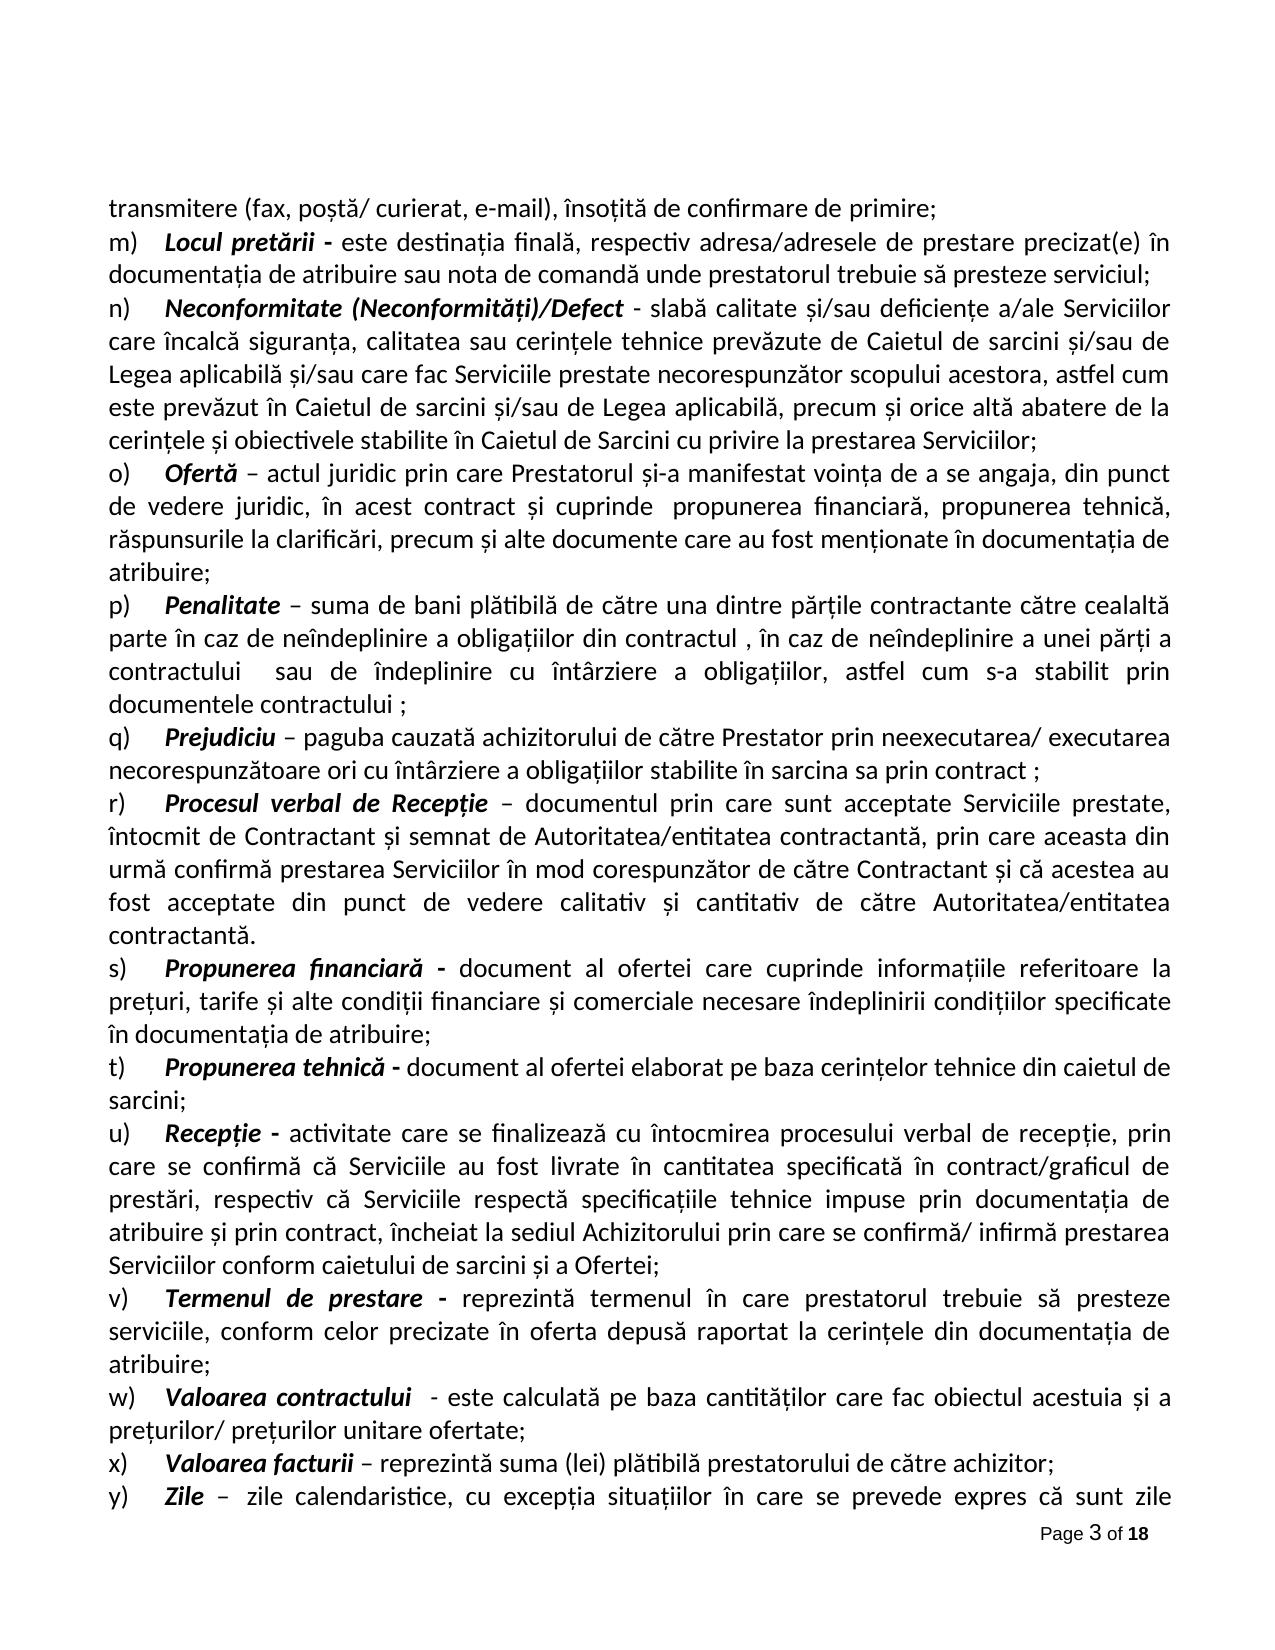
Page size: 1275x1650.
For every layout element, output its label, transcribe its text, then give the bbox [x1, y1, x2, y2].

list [108, 192, 1172, 225]
list Recepție - activitate care se finalizează cu întocmirea procesului verbal de recepţie, prin care se confirmă că Serviciile au fost livrate în cantitatea specificată în contract/graficul de prestări, respectiv că Serviciile respectă specificațiile tehnice impuse prin documentația de atribuire și prin contract, încheiat la sediul Achizitorului prin care se confirmă/ infirmă prestarea Serviciilor conform caietului de sarcini și a Ofertei; [108, 1116, 1172, 1281]
list Procesul verbal de Recepție – documentul prin care sunt acceptate Serviciile prestate, întocmit de Contractant și semnat de Autoritatea/entitatea contractantă, prin care aceasta din urmă confirmă prestarea Serviciilor în mod corespunzător de către Contractant și că acestea au fost acceptate din punct de vedere calitativ și cantitativ de către Autoritatea/entitatea contractantă. [108, 786, 1172, 951]
list Neconformitate (Neconformități)/Defect - slabă calitate și/sau deficiențe a/ale Serviciilor care încalcă siguranța, calitatea sau cerințele tehnice prevăzute de Caietul de sarcini și/sau de Legea aplicabilă și/sau care fac Serviciile prestate necorespunzător scopului acestora, astfel cum este prevăzut în Caietul de sarcini și/sau de Legea aplicabilă, precum și orice altă abatere de la cerințele și obiectivele stabilite în Caietul de Sarcini cu privire la prestarea Serviciilor; [108, 291, 1172, 456]
list Termenul de prestare - reprezintă termenul în care prestatorul trebuie să presteze serviciile, conform celor precizate în oferta depusă raportat la cerințele din documentația de atribuire; [108, 1281, 1172, 1380]
list Prejudiciu – paguba cauzată achizitorului de către Prestator prin neexecutarea/ executarea necorespunzătoare ori cu întârziere a obligațiilor stabilite în sarcina sa prin contract ; [108, 720, 1172, 786]
list Locul pretării - este destinaţia finală, respectiv adresa/adresele de prestare precizat(e) în documentaţia de atribuire sau nota de comandă unde prestatorul trebuie să presteze serviciul; [108, 225, 1172, 291]
list Propunerea financiară - document al ofertei care cuprinde informaţiile referitoare la preţuri, tarife şi alte condiţii financiare şi comerciale necesare îndeplinirii condiţiilor specificate în documentaţia de atribuire; [108, 951, 1172, 1050]
list Ofertă – actul juridic prin care Prestatorul şi-a manifestat voința de a se angaja, din punct de vedere juridic, în acest contract și cuprinde propunerea financiară, propunerea tehnică, răspunsurile la clarificări, precum și alte documente care au fost menționate în documentația de atribuire; [108, 456, 1172, 588]
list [108, 1479, 1172, 1512]
list Valoarea contractului - este calculată pe baza cantităților care fac obiectul acestuia şi a prețurilor/ prețurilor unitare ofertate; [108, 1380, 1172, 1446]
list Penalitate – suma de bani plătibilă de către una dintre părțile contractante către cealaltă parte în caz de neîndeplinire a obligațiilor din contractul , în caz de neîndeplinire a unei părți a contractului sau de îndeplinire cu întârziere a obligațiilor, astfel cum s-a stabilit prin documentele contractului ; [108, 588, 1172, 720]
list Propunerea tehnică - document al ofertei elaborat pe baza cerințelor tehnice din caietul de sarcini; [108, 1050, 1172, 1116]
list Valoarea facturii – reprezintă suma (lei) plătibilă prestatorului de către achizitor; [108, 1446, 1172, 1479]
